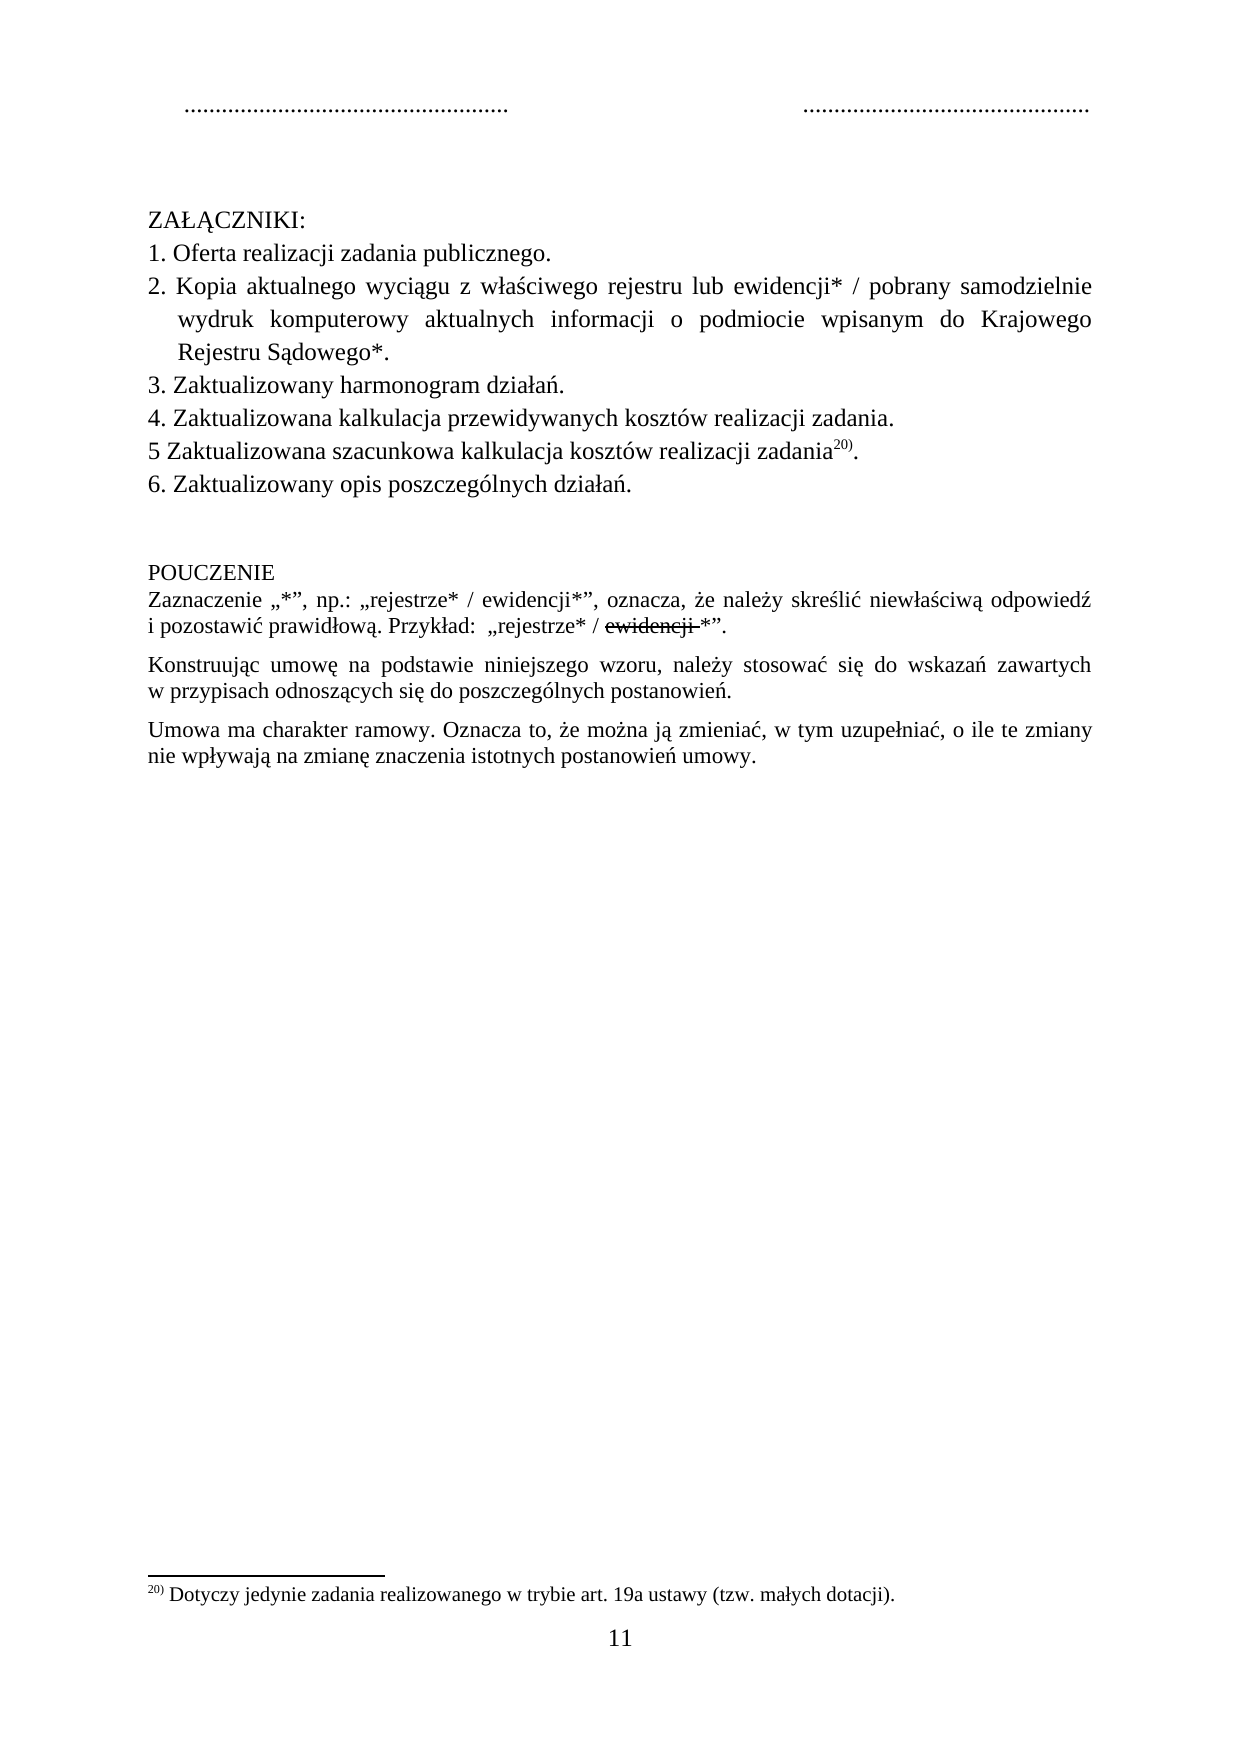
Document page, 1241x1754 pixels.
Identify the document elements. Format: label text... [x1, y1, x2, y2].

text 5 Zaktualizowana szacunkowa kalkulacja kosztów realizacji zadania). [148, 436, 1093, 464]
text ZAŁĄCZNIKI: [148, 205, 1093, 233]
text .................................................... .............................................. [177, 89, 1093, 117]
text 1. Oferta realizacji zadania publicznego. [148, 238, 1093, 266]
text Umowa ma charakter ramowy. Oznacza to, że można ją zmieniać, w tym uzupełniać, o ile te zmiany nie wpływają na zmianę znaczenia istotnych postanowień umowy. [148, 716, 1093, 769]
text 3. Zaktualizowany harmonogram działań. [148, 370, 1093, 398]
text Konstruując umowę na podstawie niniejszego wzoru, należy stosować się do wskazań zawartych w przypisach odnoszących się do poszczególnych postanowień. [148, 651, 1093, 704]
text 2. Kopia aktualnego wyciągu z właściwego rejestru lub ewidencji* / pobrany samodzielnie wydruk komputerowy aktualnych informacji o podmiocie wpisanym do Krajowego Rejestru Sądowego*. [148, 271, 1093, 366]
text 6. Zaktualizowany opis poszczególnych działań. [148, 469, 1093, 498]
text POUCZENIE [148, 559, 1225, 586]
text Zaznaczenie „*”, np.: „rejestrze* / ewidencji*”, oznacza, że należy skreślić niewłaściwą odpowiedź i pozostawić prawidłową. Przykład: „rejestrze* / ewidencji *”. [148, 586, 1093, 638]
text 4. Zaktualizowana kalkulacja przewidywanych kosztów realizacji zadania. [148, 403, 1093, 432]
